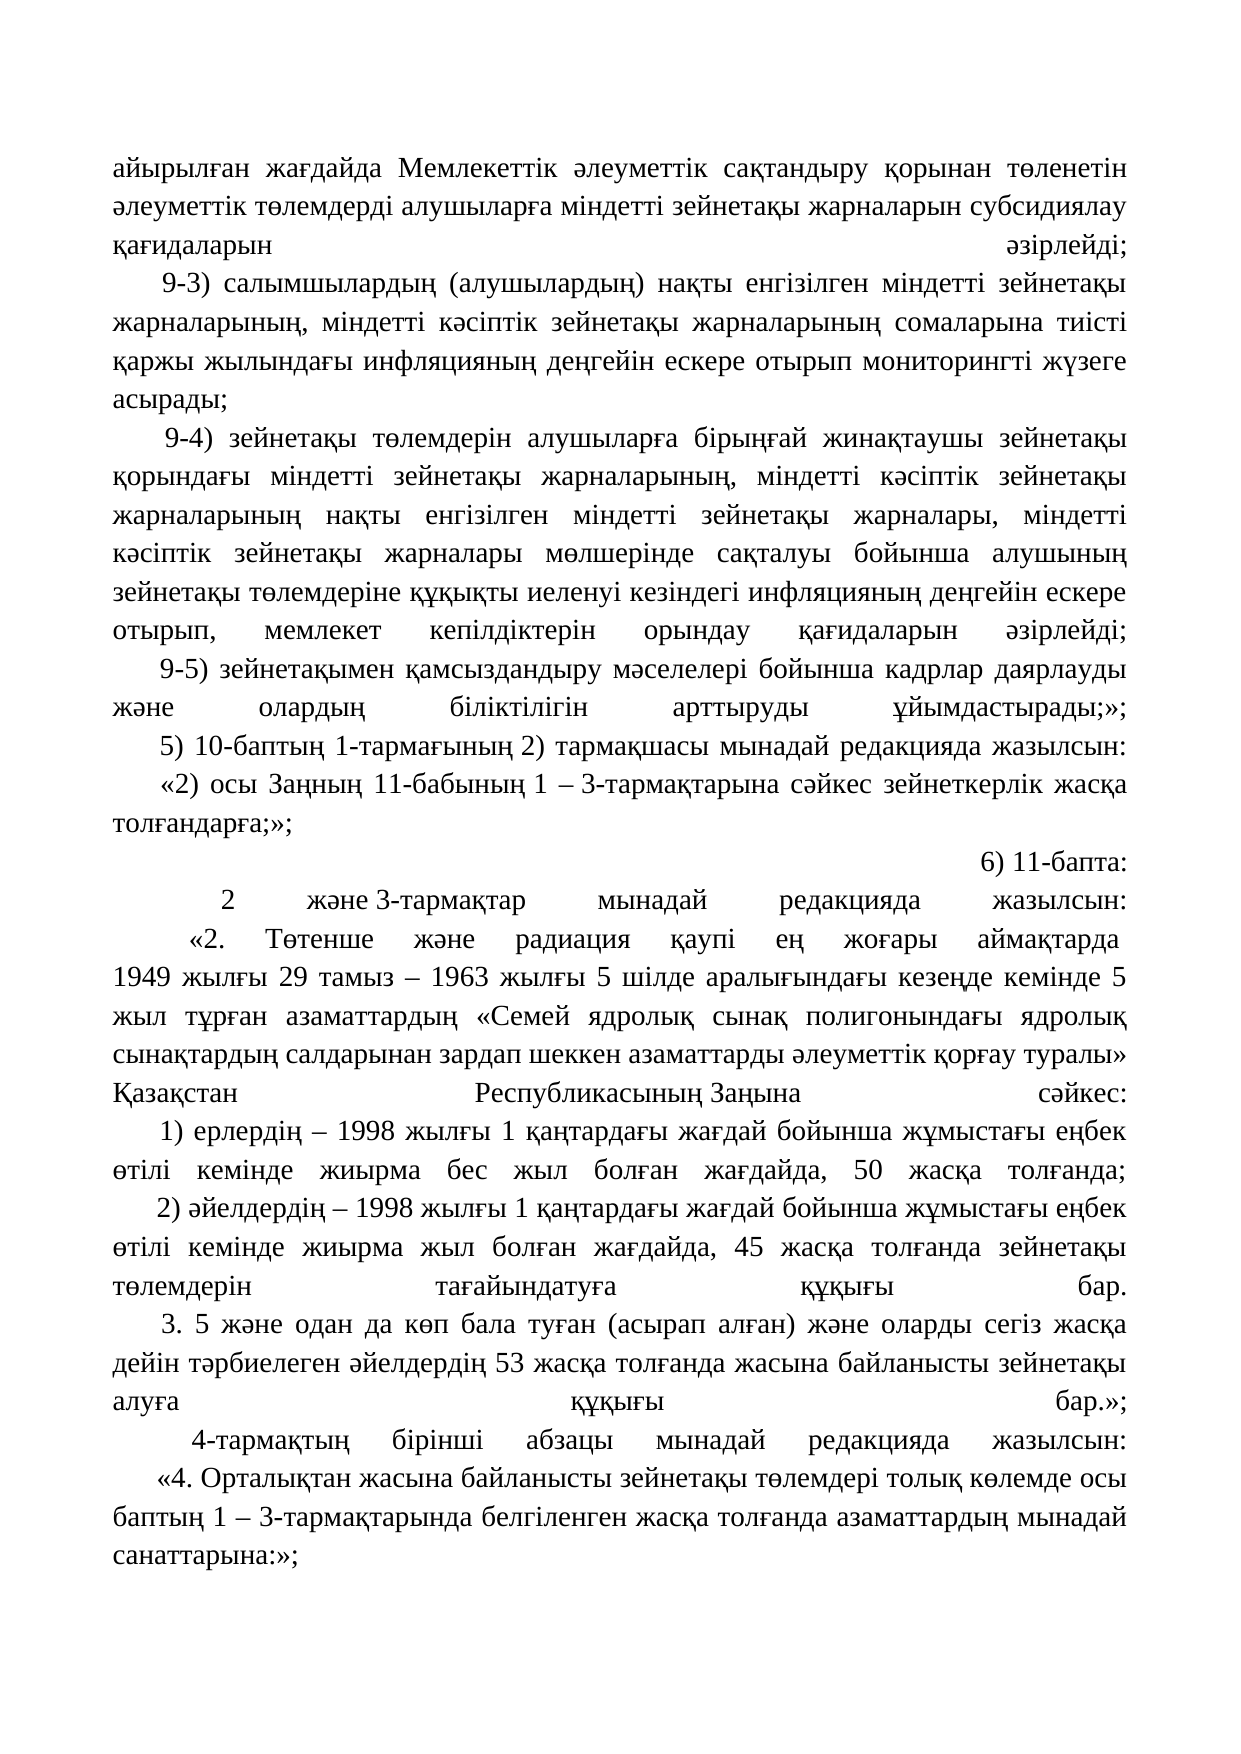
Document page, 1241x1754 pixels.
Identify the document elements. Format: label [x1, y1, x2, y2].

text [112, 150, 1128, 1571]
